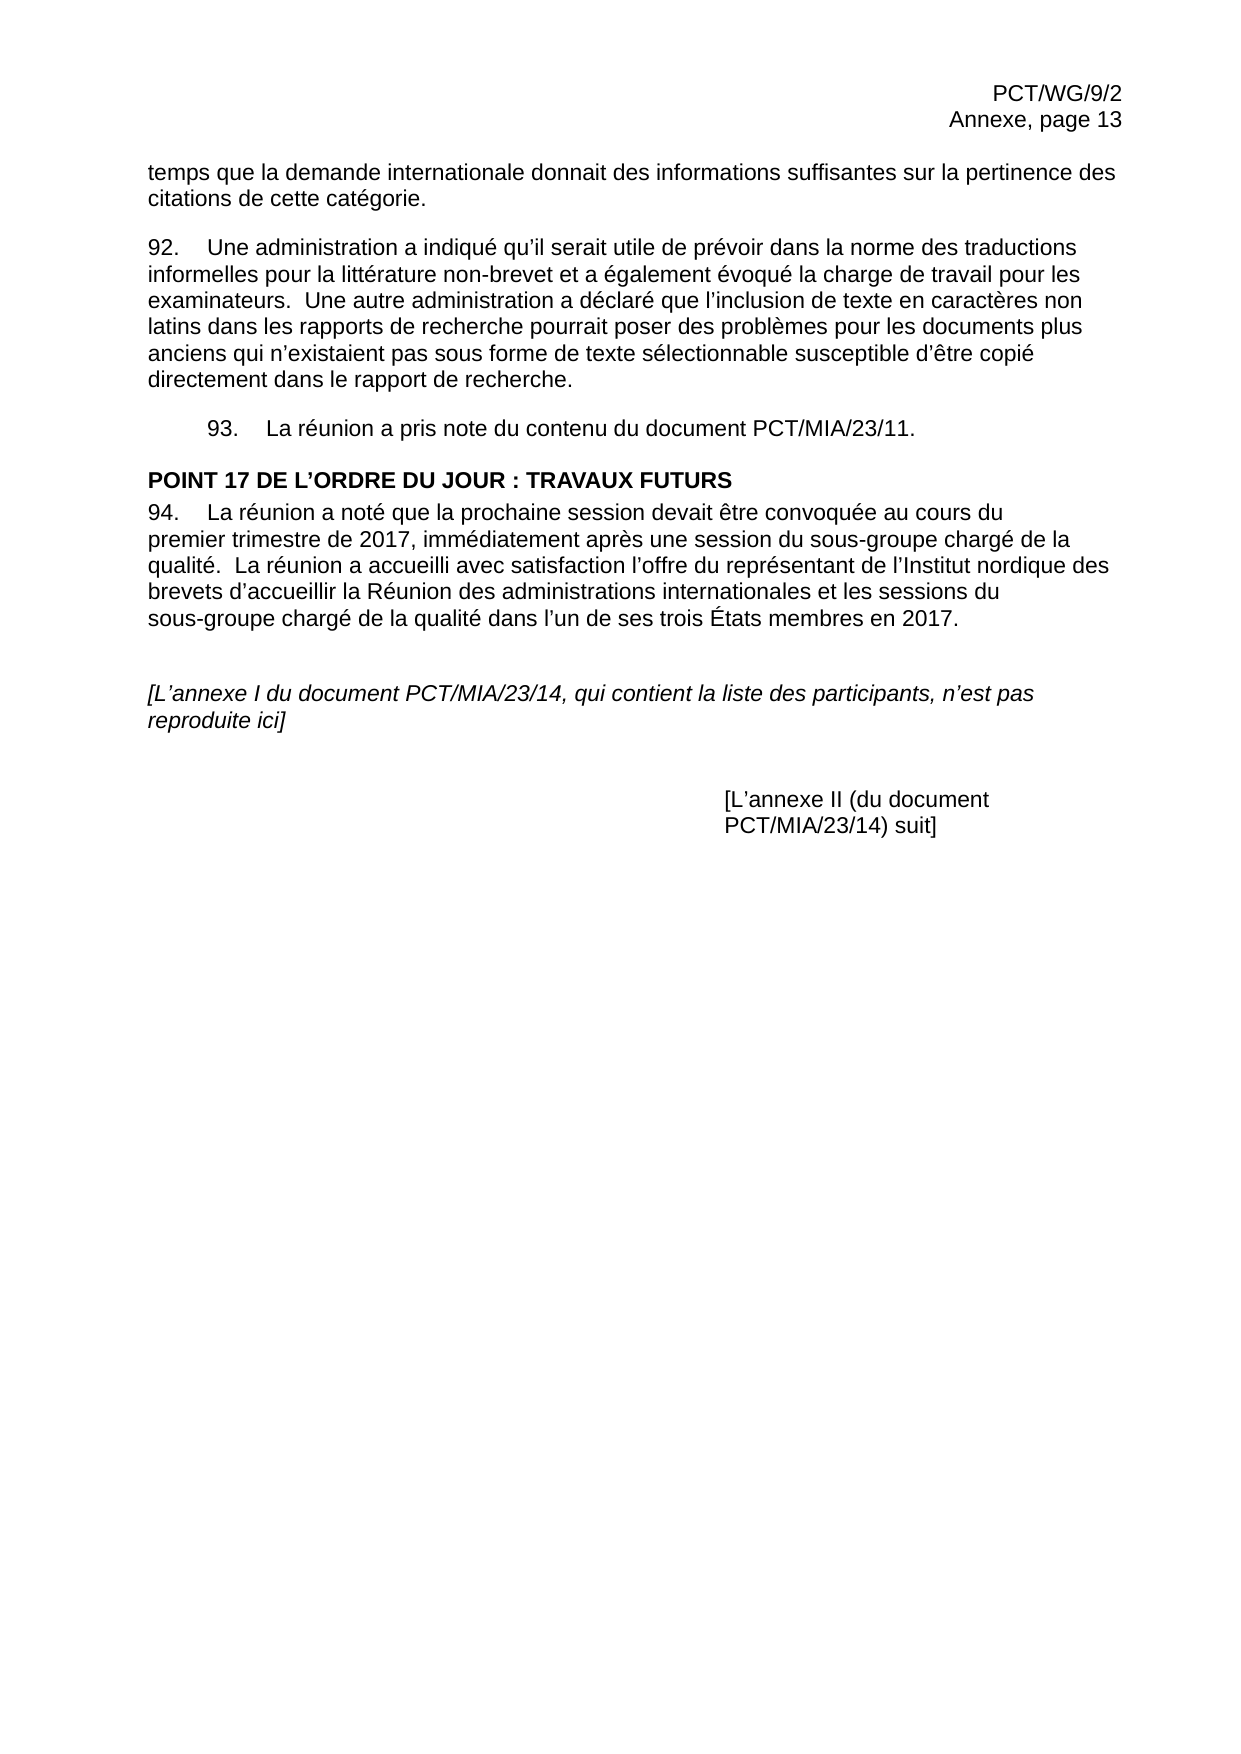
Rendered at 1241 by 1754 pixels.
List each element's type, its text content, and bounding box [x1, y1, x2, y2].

text La réunion a noté que la prochaine session devait être convoquée au cours du premier trimestre de 2017, immédiatement après une session du sous-groupe chargé de la qualité. La réunion a accueilli avec satisfaction l’offre du représentant de l’Institut nordique des brevets d’accueillir la Réunion des administrations internationales et les sessions du sous-groupe chargé de la qualité dans l’un de ses trois États membres en 2017. [148, 499, 1122, 631]
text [148, 158, 1122, 211]
subtitle Point 17 de l’ordre du jour : travaux futurs [148, 467, 1122, 493]
text [L’annexe II (du document PCT/MIA/23/14) suit] [724, 786, 1122, 838]
text Une administration a indiqué qu’il serait utile de prévoir dans la norme des traductions informelles pour la littérature non-brevet et a également évoqué la charge de travail pour les examinateurs. Une autre administration a déclaré que l’inclusion de texte en caractères non latins dans les rapports de recherche pourrait poser des problèmes pour les documents plus anciens qui n’existaient pas sous forme de texte sélectionnable susceptible d’être copié directement dans le rapport de recherche. [148, 234, 1122, 392]
text [L’annexe I du document PCT/MIA/23/14, qui contient la liste des participants, n’est pas reproduite ici] [148, 680, 1122, 733]
text La réunion a pris note du contenu du document PCT/MIA/23/11. [207, 415, 1122, 442]
